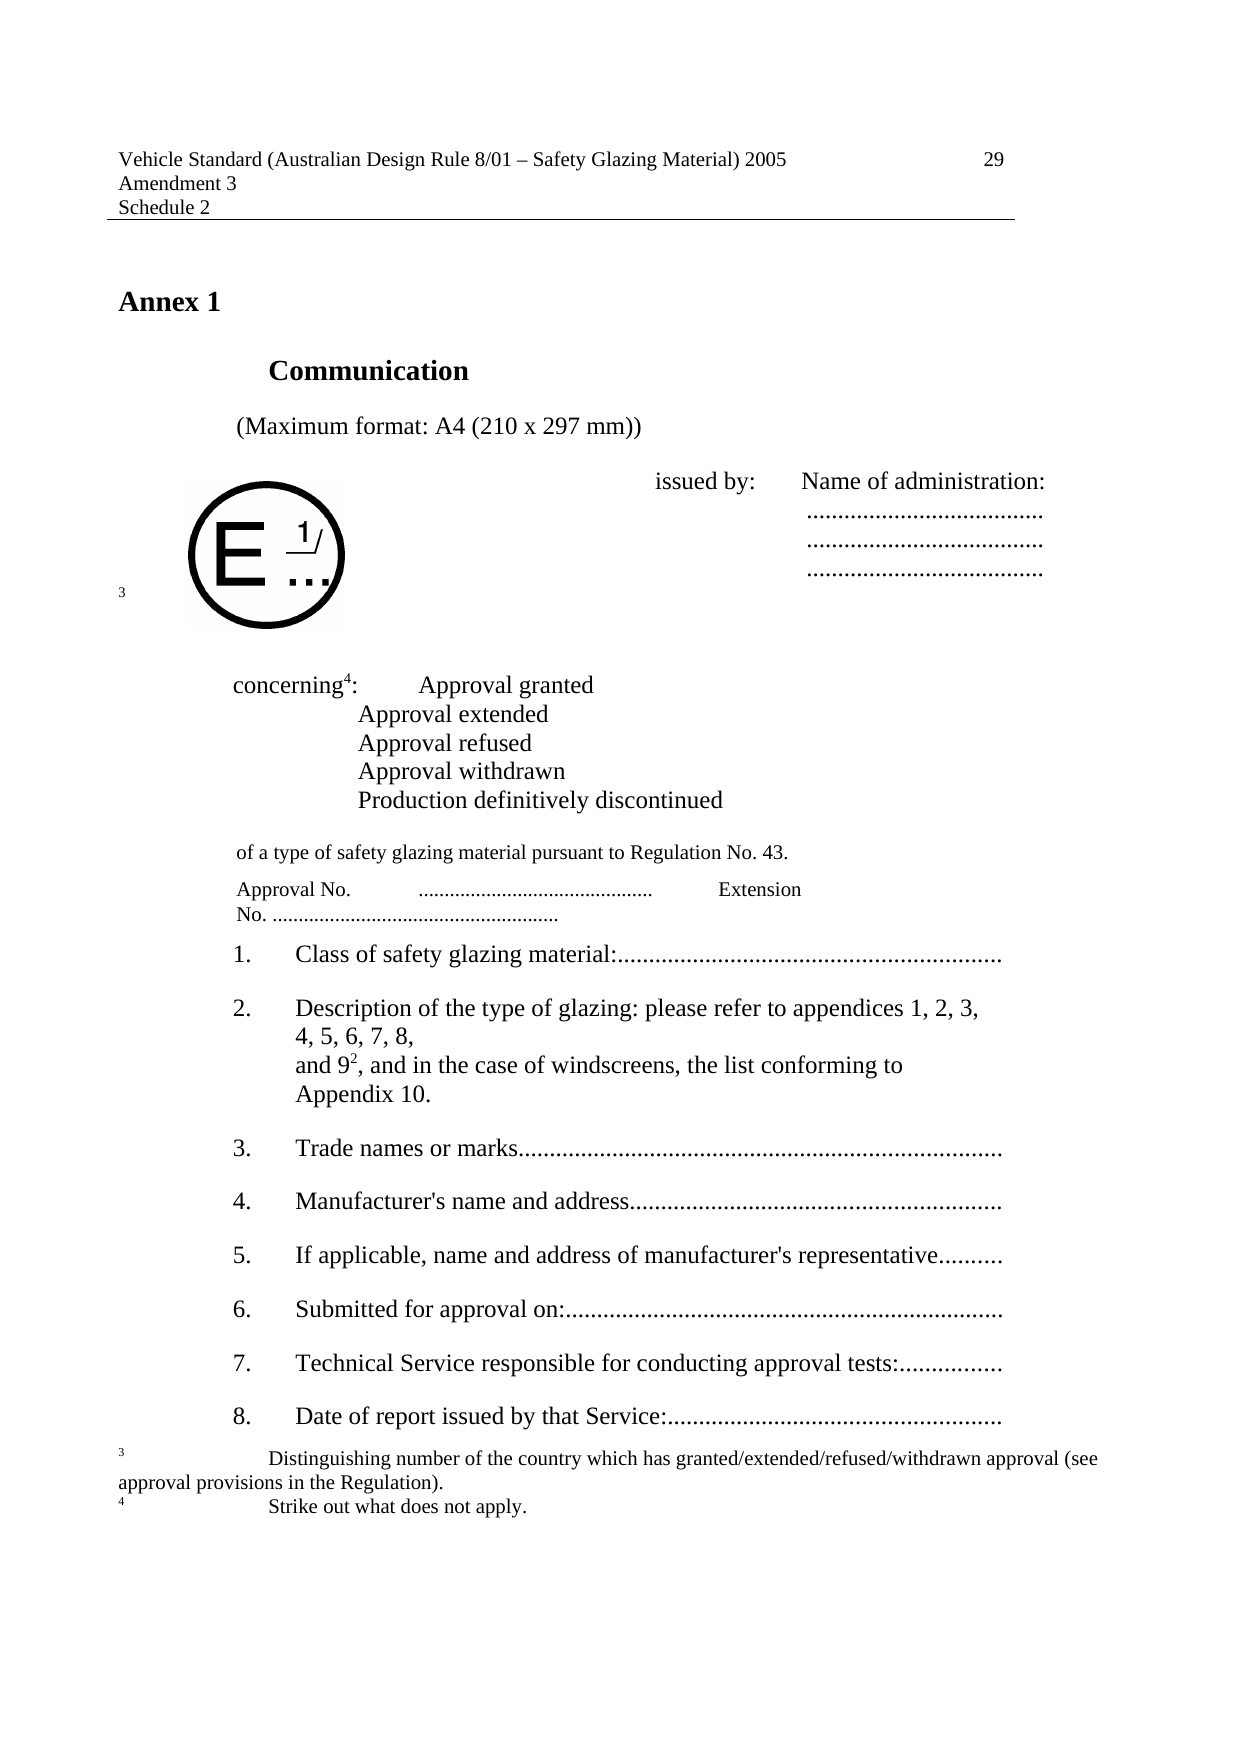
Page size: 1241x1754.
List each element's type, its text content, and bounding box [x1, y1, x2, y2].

text 3. Trade names or marks [233, 1133, 1003, 1161]
text Annex 1 [118, 286, 1004, 318]
picture [187, 480, 346, 630]
text approval extended [233, 699, 1003, 728]
text approval refused [233, 728, 1003, 756]
text Communication [118, 355, 1004, 386]
text production definitively discontinued [233, 785, 1003, 814]
text of a type of safety glazing material pursuant to Regulation No. 43. [236, 839, 1004, 864]
text approval withdrawn [233, 756, 1003, 785]
text 6. Submitted for approval on: [233, 1294, 1003, 1323]
text 4. Manufacturer's name and address [233, 1186, 1003, 1215]
text concerning: approval granted [233, 670, 1003, 699]
text 7. Technical Service responsible for conducting approval tests: [233, 1348, 1003, 1376]
text 1. Class of safety glazing material: [233, 939, 1003, 968]
text (Maximum format: A4 (210 x 297 mm)) [236, 411, 1003, 440]
text 8. Date of report issued by that Service: [233, 1401, 1003, 1430]
text 2. Description of the type of glazing: please refer to appendices 1, 2, 3, 4, 5, 6, 7, 8, and 92, and in the case of windscreens, the list conforming to Appendix 10. [233, 993, 1003, 1108]
text Approval No. ............................................. Extension No. ....................................................... [236, 876, 1004, 926]
text 5. If applicable, name and address of manufacturer's representative [233, 1240, 1003, 1269]
